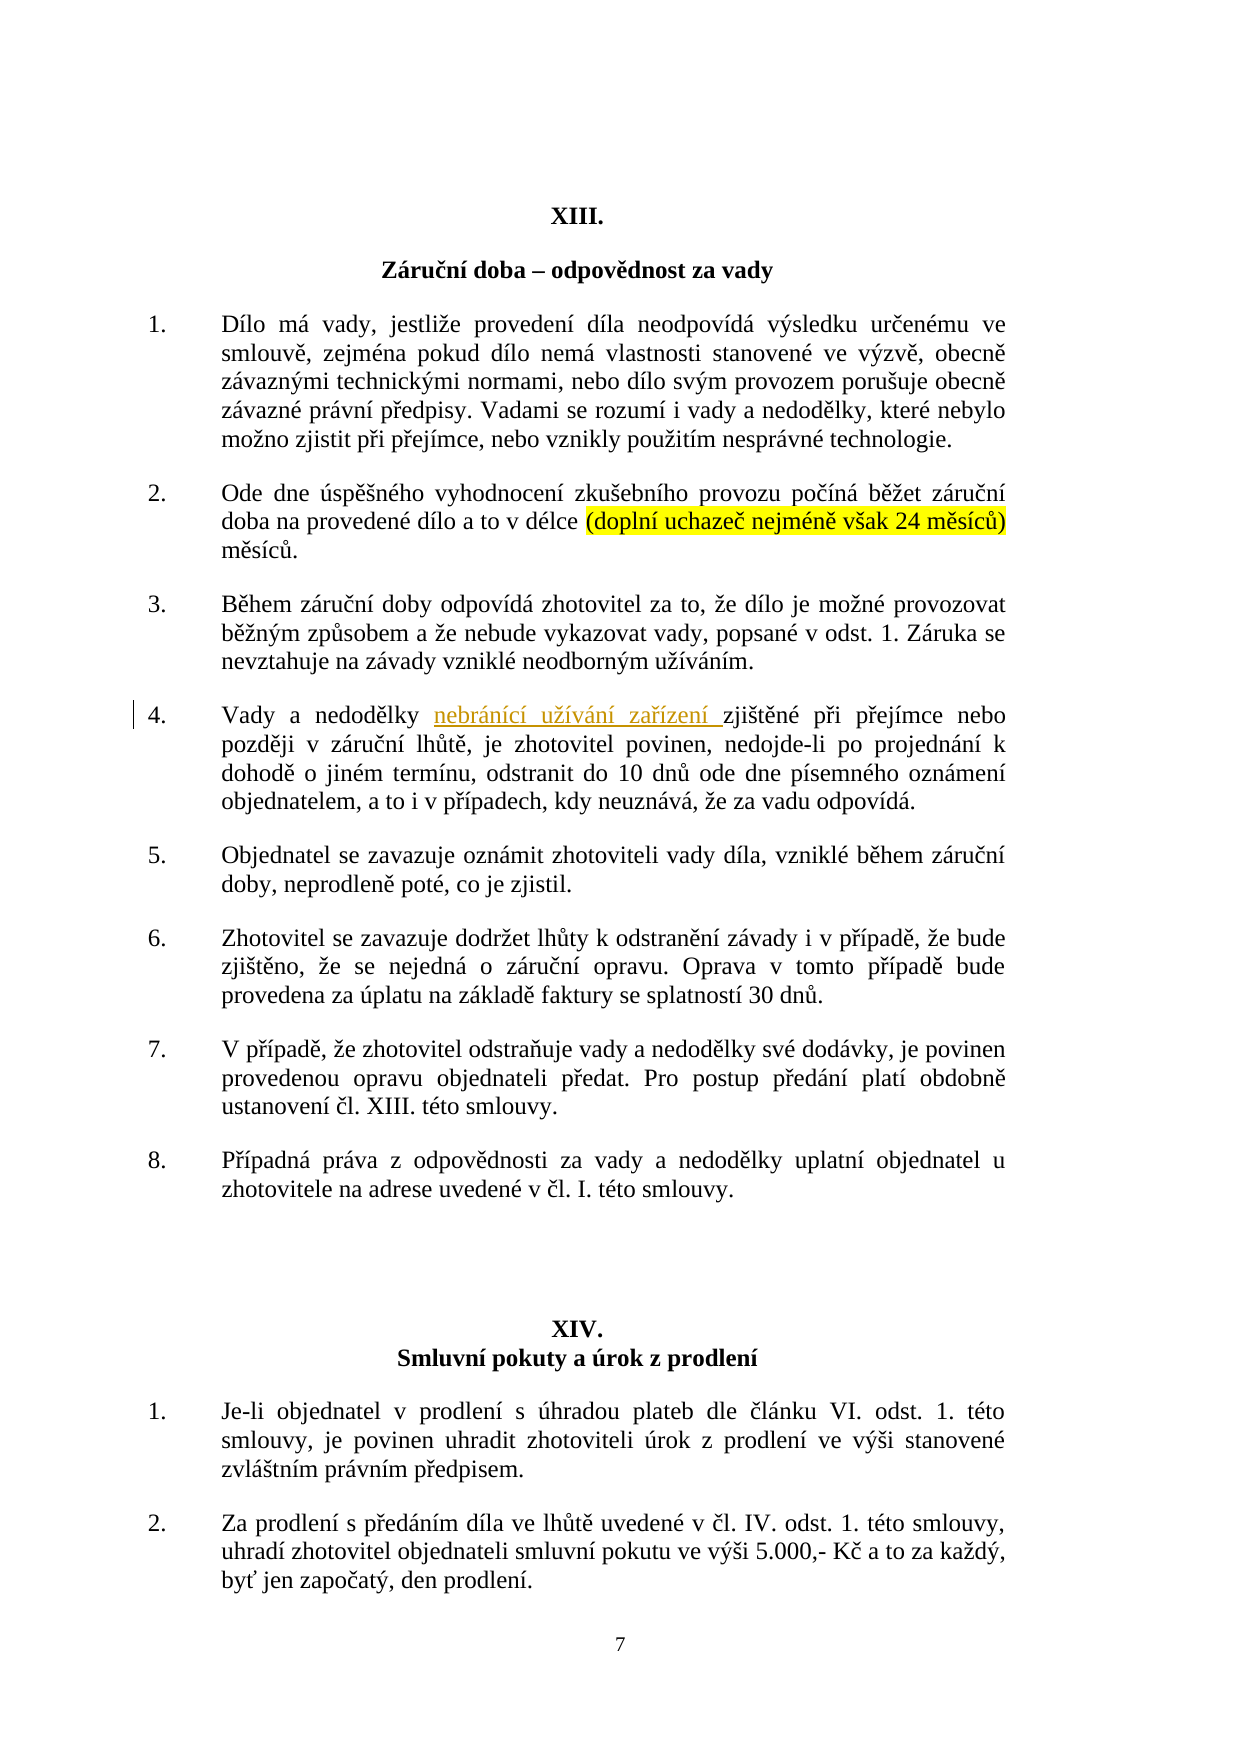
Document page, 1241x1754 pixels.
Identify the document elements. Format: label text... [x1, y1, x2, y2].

text Záruční doba – odpovědnost za vady [148, 255, 1006, 284]
text 2. Za prodlení s předáním díla ve lhůtě uvedené v čl. IV. odst. 1. této smlouvy, uhradí zhotovitel objednateli smluvní pokutu ve výši 5.000,- Kč a to za každý, byť jen započatý, den prodlení. [148, 1508, 1006, 1594]
text Smluvní pokuty a úrok z prodlení [148, 1343, 1006, 1371]
text 5. Objednatel se zavazuje oznámit zhotoviteli vady díla, vzniklé během záruční doby, neprodleně poté, co je zjistil. [148, 840, 1006, 898]
text XIII. [148, 201, 1006, 230]
text 1. Je-li objednatel v prodlení s úhradou plateb dle článku VI. odst. 1. této smlouvy, je povinen uhradit zhotoviteli úrok z prodlení ve výši stanovené zvláštním právním předpisem. [148, 1396, 1006, 1483]
text 8. Případná práva z odpovědnosti za vady a nedodělky uplatní objednatel u zhotovitele na adrese uvedené v čl. I. této smlouvy. [148, 1145, 1006, 1203]
text 1. Dílo má vady, jestliže provedení díla neodpovídá výsledku určenému ve smlouvě, zejména pokud dílo nemá vlastnosti stanovené ve výzvě, obecně závaznými technickými normami, nebo dílo svým provozem porušuje obecně závazné právní předpisy. Vadami se rozumí i vady a nedodělky, které nebylo možno zjistit při přejímce, nebo vznikly použitím nesprávné technologie. [148, 309, 1006, 453]
text 2. Ode dne úspěšného vyhodnocení zkušebního provozu počíná běžet záruční doba na provedené dílo a to v délce (doplní uchazeč nejméně však 24 měsíců) měsíců. [148, 478, 1006, 564]
text 7. V případě, že zhotovitel odstraňuje vady a nedodělky své dodávky, je povinen provedenou opravu objednateli předat. Pro postup předání platí obdobně ustanovení čl. XIII. této smlouvy. [148, 1034, 1006, 1120]
text 6. Zhotovitel se zavazuje dodržet lhůty k odstranění závady i v případě, že bude zjištěno, že se nejedná o záruční opravu. Oprava v tomto případě bude provedena za úplatu na základě faktury se splatností 30 dnů. [148, 923, 1006, 1009]
text 3. Během záruční doby odpovídá zhotovitel za to, že dílo je možné provozovat běžným způsobem a že nebude vykazovat vady, popsané v odst. 1. Záruka se nevztahuje na závady vzniklé neodborným užíváním. [148, 589, 1006, 675]
text 4. Vady a nedodělky zjištěné při přejímce nebo později v záruční lhůtě, je zhotovitel povinen, nedojde-li po projednání k dohodě o jiném termínu, odstranit do 10 dnů ode dne písemného oznámení objednatelem, a to i v případech, kdy neuznává, že za vadu odpovídá. [148, 700, 1006, 815]
text XIV. [148, 1314, 1006, 1343]
